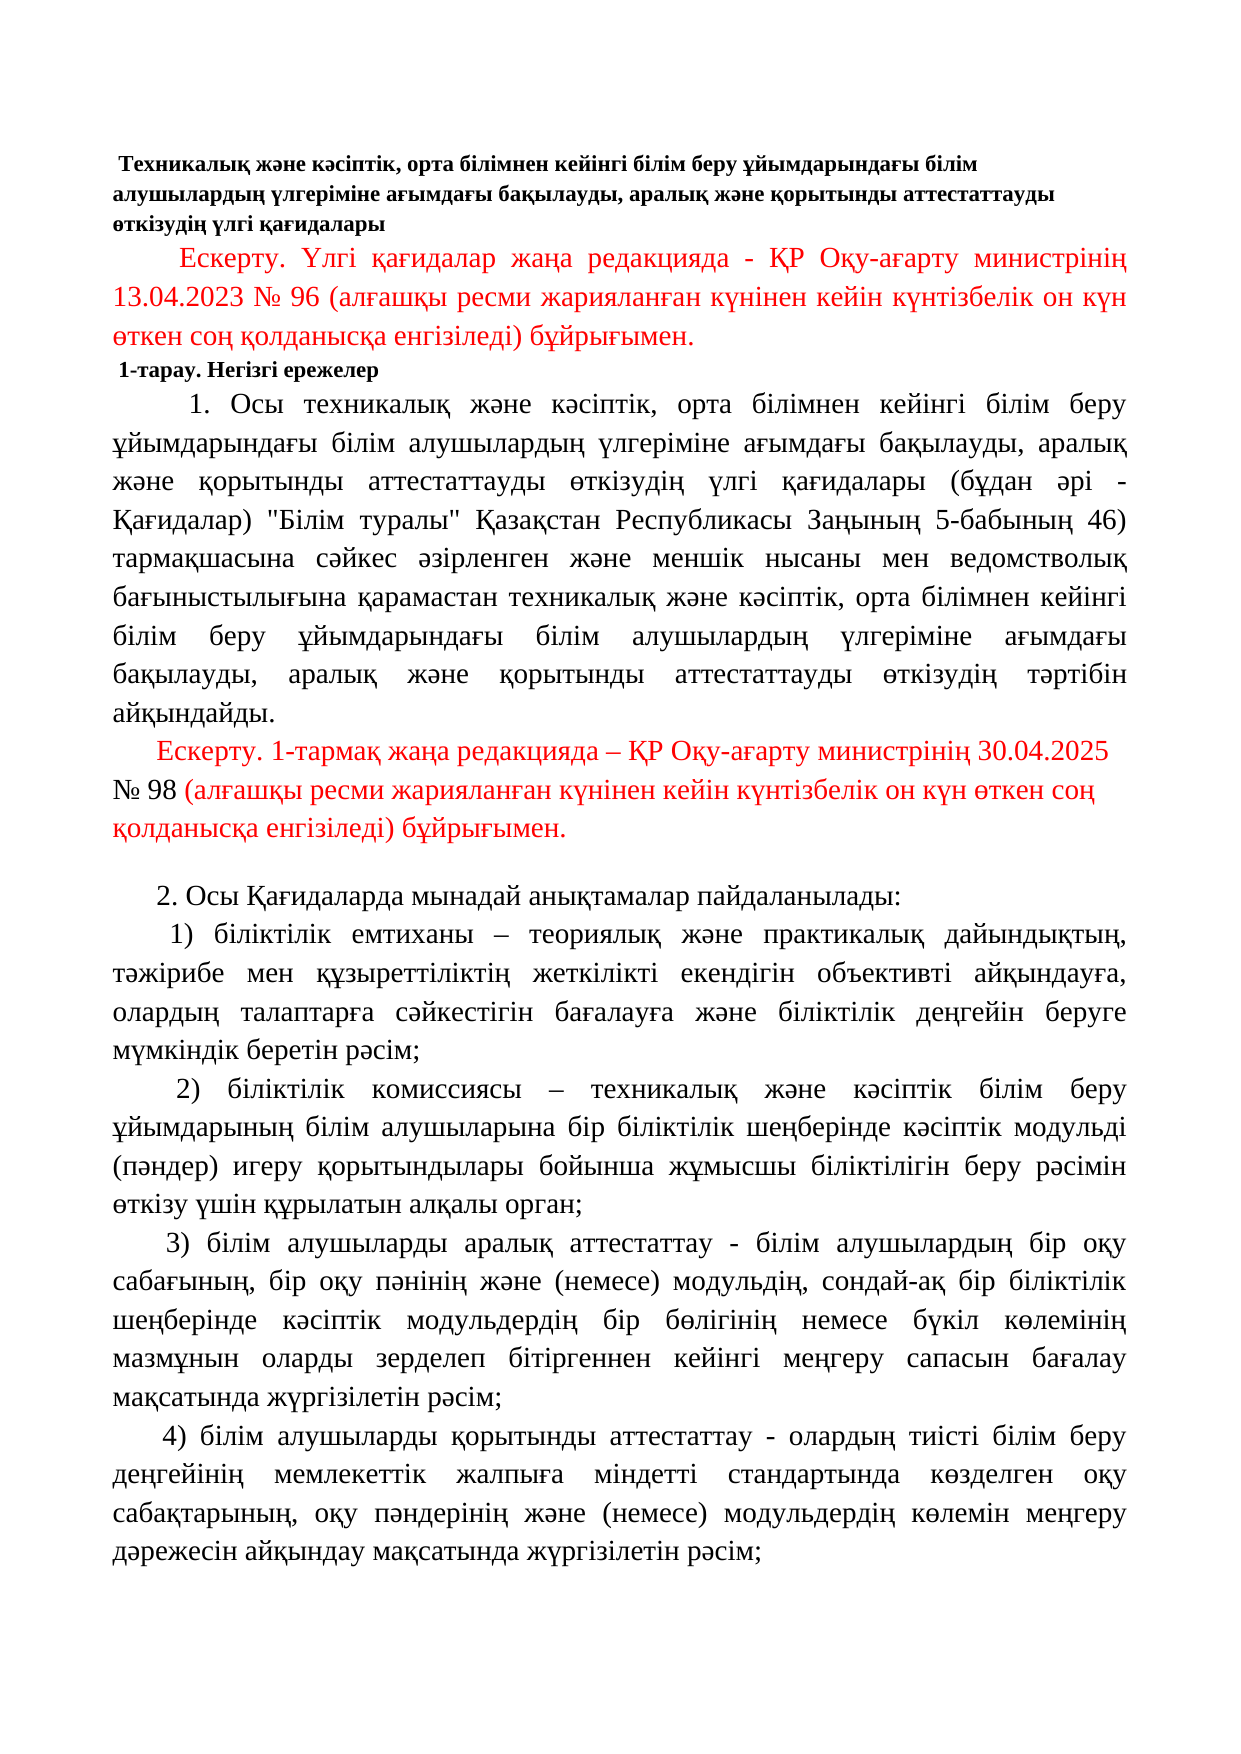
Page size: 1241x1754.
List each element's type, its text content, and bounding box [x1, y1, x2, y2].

text 2. Осы Қағидаларда мынадай анықтамалар пайдаланылады: [112, 878, 1128, 912]
text 1. Осы техникалық және кәсіптік, орта білімнен кейінгі білім беру ұйымдарындағы білім алушылардың үлгеріміне ағымдағы бақылауды, аралық және қорытынды аттестаттауды өткізудің үлгі қағидалары (бұдан әрі - Қағидалар) "Білім туралы" Қазақстан Республикасы Заңының 5-бабының 46) тармақшасына сәйкес әзірленген және меншік нысаны мен ведомстволық бағыныстылығына қарамастан техникалық және кәсіптік, орта білімнен кейінгі білім беру ұйымдарындағы білім алушылардың үлгеріміне ағымдағы бақылауды, аралық және қорытынды аттестаттауды өткізудің тәртібін айқындайды. [112, 386, 1128, 728]
text Ескерту. 1-тармақ жаңа редакцияда – ҚР Оқу-ағарту министрінің 30.04.2025 № 98 (алғашқы ресми жарияланған күнінен кейін күнтізбелік он күн өткен соң қолданысқа енгізіледі) бұйрығымен. [112, 733, 1128, 874]
text Техникалық және кәсіптік, орта білімнен кейінгі білім беру ұйымдарындағы білім алушылардың үлгеріміне ағымдағы бақылауды, аралық және қорытынды аттестаттауды өткізудің үлгі қағидалары [112, 150, 1128, 237]
text 2) біліктілік комиссиясы – техникалық және кәсіптік білім беру ұйымдарының білім алушыларына бір біліктілік шеңберінде кәсіптік модульді (пәндер) игеру қорытындылары бойынша жұмысшы біліктілігін беру рәсімін өткізу үшін құрылатын алқалы орган; [112, 1071, 1128, 1220]
text 1-тарау. Негізгі ережелер [112, 356, 1128, 383]
text 4) білім алушыларды қорытынды аттестаттау - олардың тиісті білім беру деңгейінің мемлекеттік жалпыға міндетті стандартында көзделген оқу сабақтарының, оқу пәндерінің және (немесе) модульдердің көлемін меңгеру дәрежесін айқындау мақсатында жүргізілетін рәсім; [112, 1418, 1128, 1567]
text 3) білім алушыларды аралық аттестаттау - білім алушылардың бір оқу сабағының, бір оқу пәнінің және (немесе) модульдің, сондай-ақ бір біліктілік шеңберінде кәсіптік модульдердің бір бөлігінің немесе бүкіл көлемінің мазмұнын оларды зерделеп бітіргеннен кейінгі меңгеру сапасын бағалау мақсатында жүргізілетін рәсім; [112, 1225, 1128, 1413]
text Ескерту. Үлгі қағидалар жаңа редакцияда - ҚР Оқу-ағарту министрінің 13.04.2023 № 96 (алғашқы ресми жарияланған күнінен кейін күнтізбелік он күн өткен соң қолданысқа енгізіледі) бұйрығымен. [112, 241, 1128, 351]
text 1) біліктілік емтиханы – теориялық және практикалық дайындықтың, тәжірибе мен құзыреттіліктің жеткілікті екендігін объективті айқындауға, олардың талаптарға сәйкестігін бағалауға және біліктілік деңгейін беруге мүмкіндік беретін рәсім; [112, 917, 1128, 1066]
